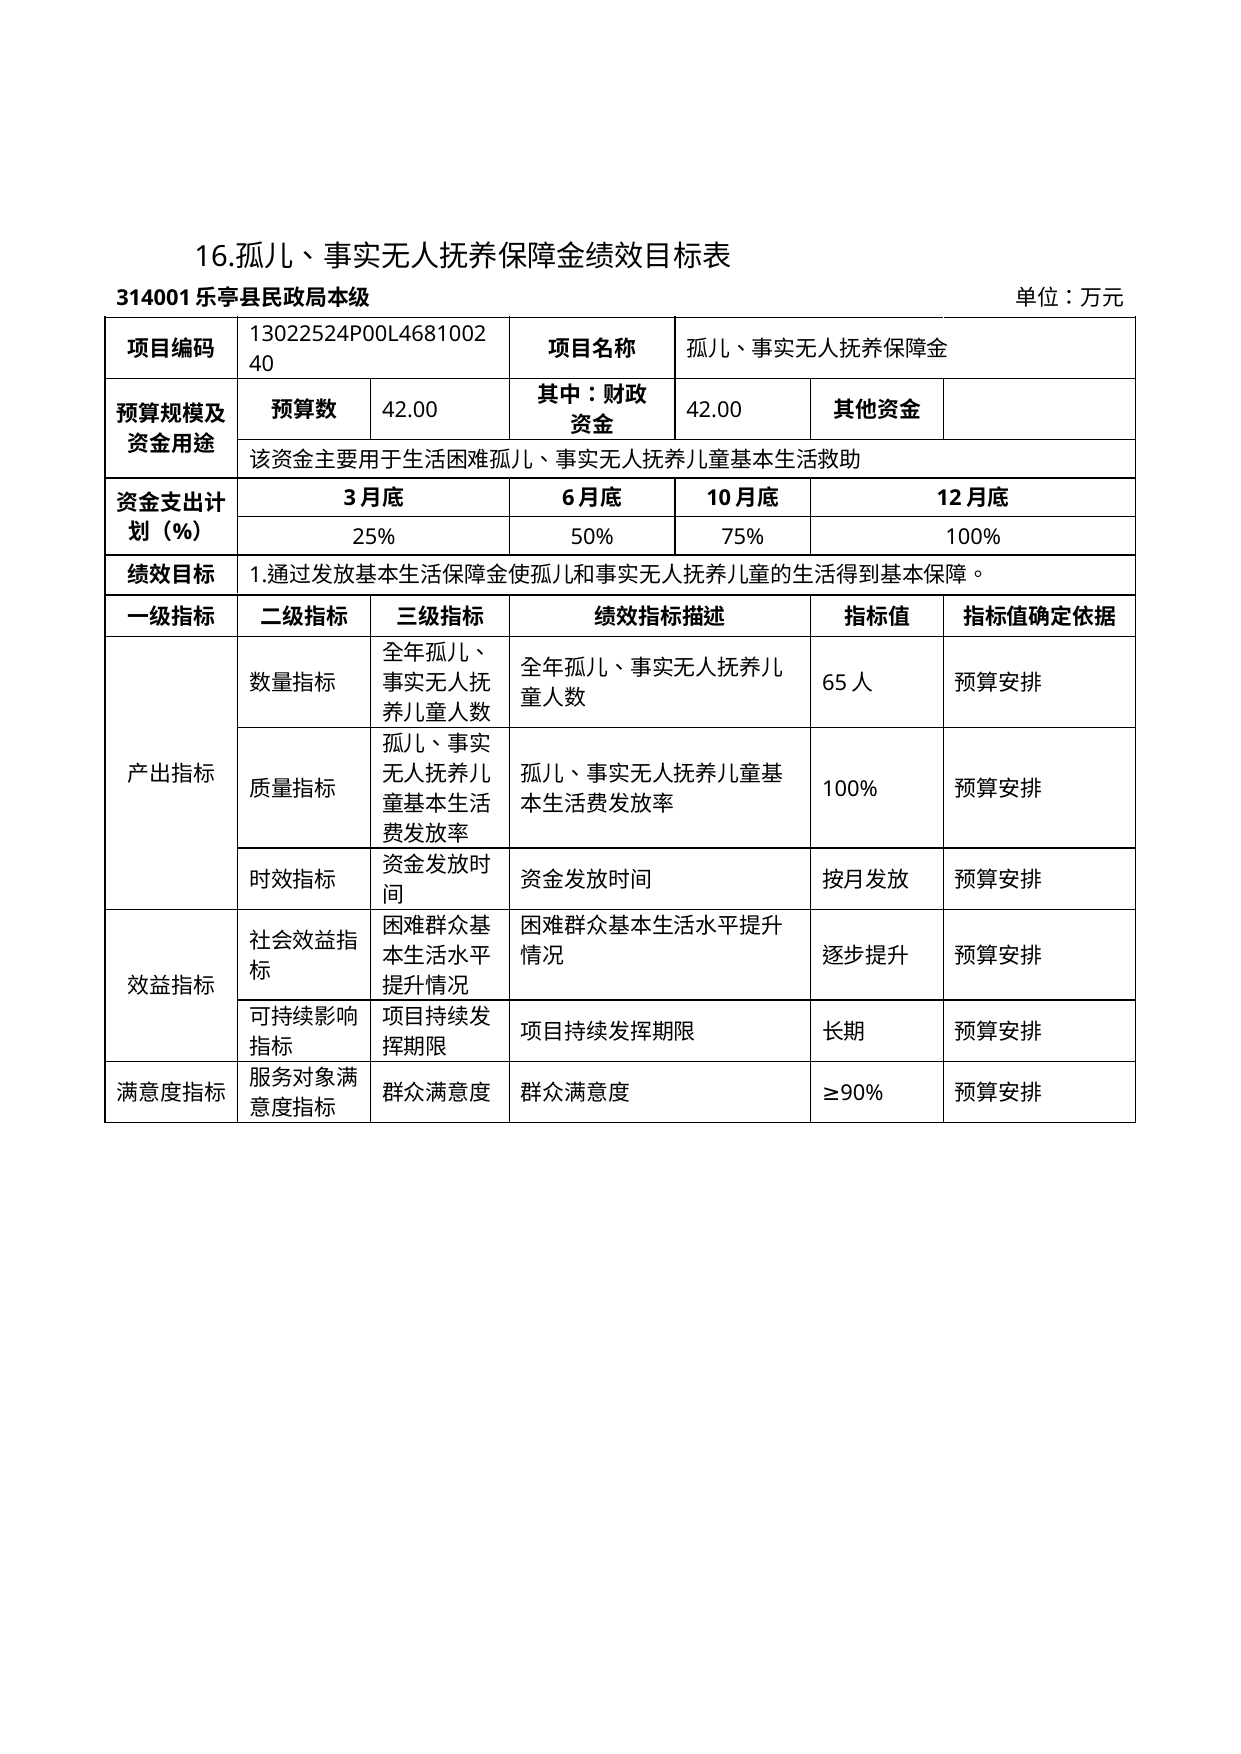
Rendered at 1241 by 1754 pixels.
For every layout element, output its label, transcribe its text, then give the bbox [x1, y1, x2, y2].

table_cell ≥90% [811, 1062, 943, 1122]
table_cell 其中：财政 资金 [510, 379, 674, 439]
table_cell 该资金主要用于生活困难孤儿、事实无人抚养儿童基本生活救助 [238, 440, 1135, 477]
table_cell 12月底 [811, 479, 1135, 516]
table_cell 数量指标 [238, 637, 370, 727]
table_header 指标值确定依据 [944, 596, 1135, 636]
table_cell 按月发放 [811, 849, 943, 908]
table_cell 3月底 [238, 479, 509, 516]
table_cell 65人 [811, 637, 943, 727]
table_cell 产出指标 [106, 637, 237, 908]
table_cell 社会效益指标 [238, 910, 370, 999]
table_cell 绩效目标 [106, 556, 237, 592]
text 16.孤儿、事实无人抚养保障金绩效目标表 [136, 235, 1104, 275]
table_cell 群众满意度 [371, 1062, 509, 1122]
table_cell 孤儿、事实无人抚养保障金 [676, 318, 1135, 378]
table_cell 项目持续发挥期限 [371, 1001, 509, 1061]
table_cell 75% [676, 517, 810, 554]
table_cell 可持续影响指标 [238, 1001, 370, 1061]
table_cell 长期 [811, 1001, 943, 1061]
table_header 314001乐亭县民政局本级 [106, 277, 943, 316]
table_header 指标值 [811, 596, 943, 636]
table_cell 预算数 [238, 379, 370, 439]
table_cell 满意度指标 [106, 1062, 237, 1122]
table_cell 质量指标 [238, 728, 370, 847]
table_header 三级指标 [371, 596, 509, 636]
table_cell 预算安排 [944, 637, 1135, 727]
table_cell 13022524P00L468100240 [238, 318, 509, 378]
table_cell 预算安排 [944, 849, 1135, 908]
table_cell 预算安排 [944, 1062, 1135, 1122]
table_cell 1.通过发放基本生活保障金使孤儿和事实无人抚养儿童的生活得到基本保障。 [238, 556, 1135, 592]
table_cell 资金发放时间 [371, 849, 509, 908]
table_cell 预算安排 [944, 910, 1135, 999]
table_cell 100% [811, 517, 1135, 554]
table_cell 服务对象满意度指标 [238, 1062, 370, 1122]
table_cell 项目名称 [510, 318, 674, 378]
table_header 单位：万元 [944, 277, 1135, 316]
table_cell 预算规模及资金用途 [106, 379, 237, 477]
table_cell 效益指标 [106, 910, 237, 1061]
table_cell [944, 379, 1135, 439]
table_cell 困难群众基本生活水平提升情况 [510, 910, 810, 999]
table_header 二级指标 [238, 596, 370, 636]
table_cell 10月底 [676, 479, 810, 516]
table_cell 逐步提升 [811, 910, 943, 999]
table_cell 项目编码 [106, 318, 237, 378]
table_cell 资金发放时间 [510, 849, 810, 908]
table_cell 全年孤儿、事实无人抚养儿童人数 [371, 637, 509, 727]
table_cell 50% [510, 517, 674, 554]
table_cell 其他资金 [811, 379, 943, 439]
table_header 一级指标 [106, 596, 237, 636]
table_cell 孤儿、事实无人抚养儿童基本生活费发放率 [510, 728, 810, 847]
table_cell 预算安排 [944, 728, 1135, 847]
table_header 绩效指标描述 [510, 596, 810, 636]
table_cell 42.00 [371, 379, 509, 439]
table_cell 6月底 [510, 479, 674, 516]
table_cell 25% [238, 517, 509, 554]
table_cell 资金支出计划（%） [106, 479, 237, 554]
table_cell 100% [811, 728, 943, 847]
table_cell 项目持续发挥期限 [510, 1001, 810, 1061]
table_cell 群众满意度 [510, 1062, 810, 1122]
table_cell 42.00 [676, 379, 810, 439]
table_cell 时效指标 [238, 849, 370, 908]
table_cell 孤儿、事实无人抚养儿童基本生活费发放率 [371, 728, 509, 847]
table_cell 全年孤儿、事实无人抚养儿童人数 [510, 637, 810, 727]
table_cell 困难群众基本生活水平提升情况 [371, 910, 509, 999]
table_cell 预算安排 [944, 1001, 1135, 1061]
